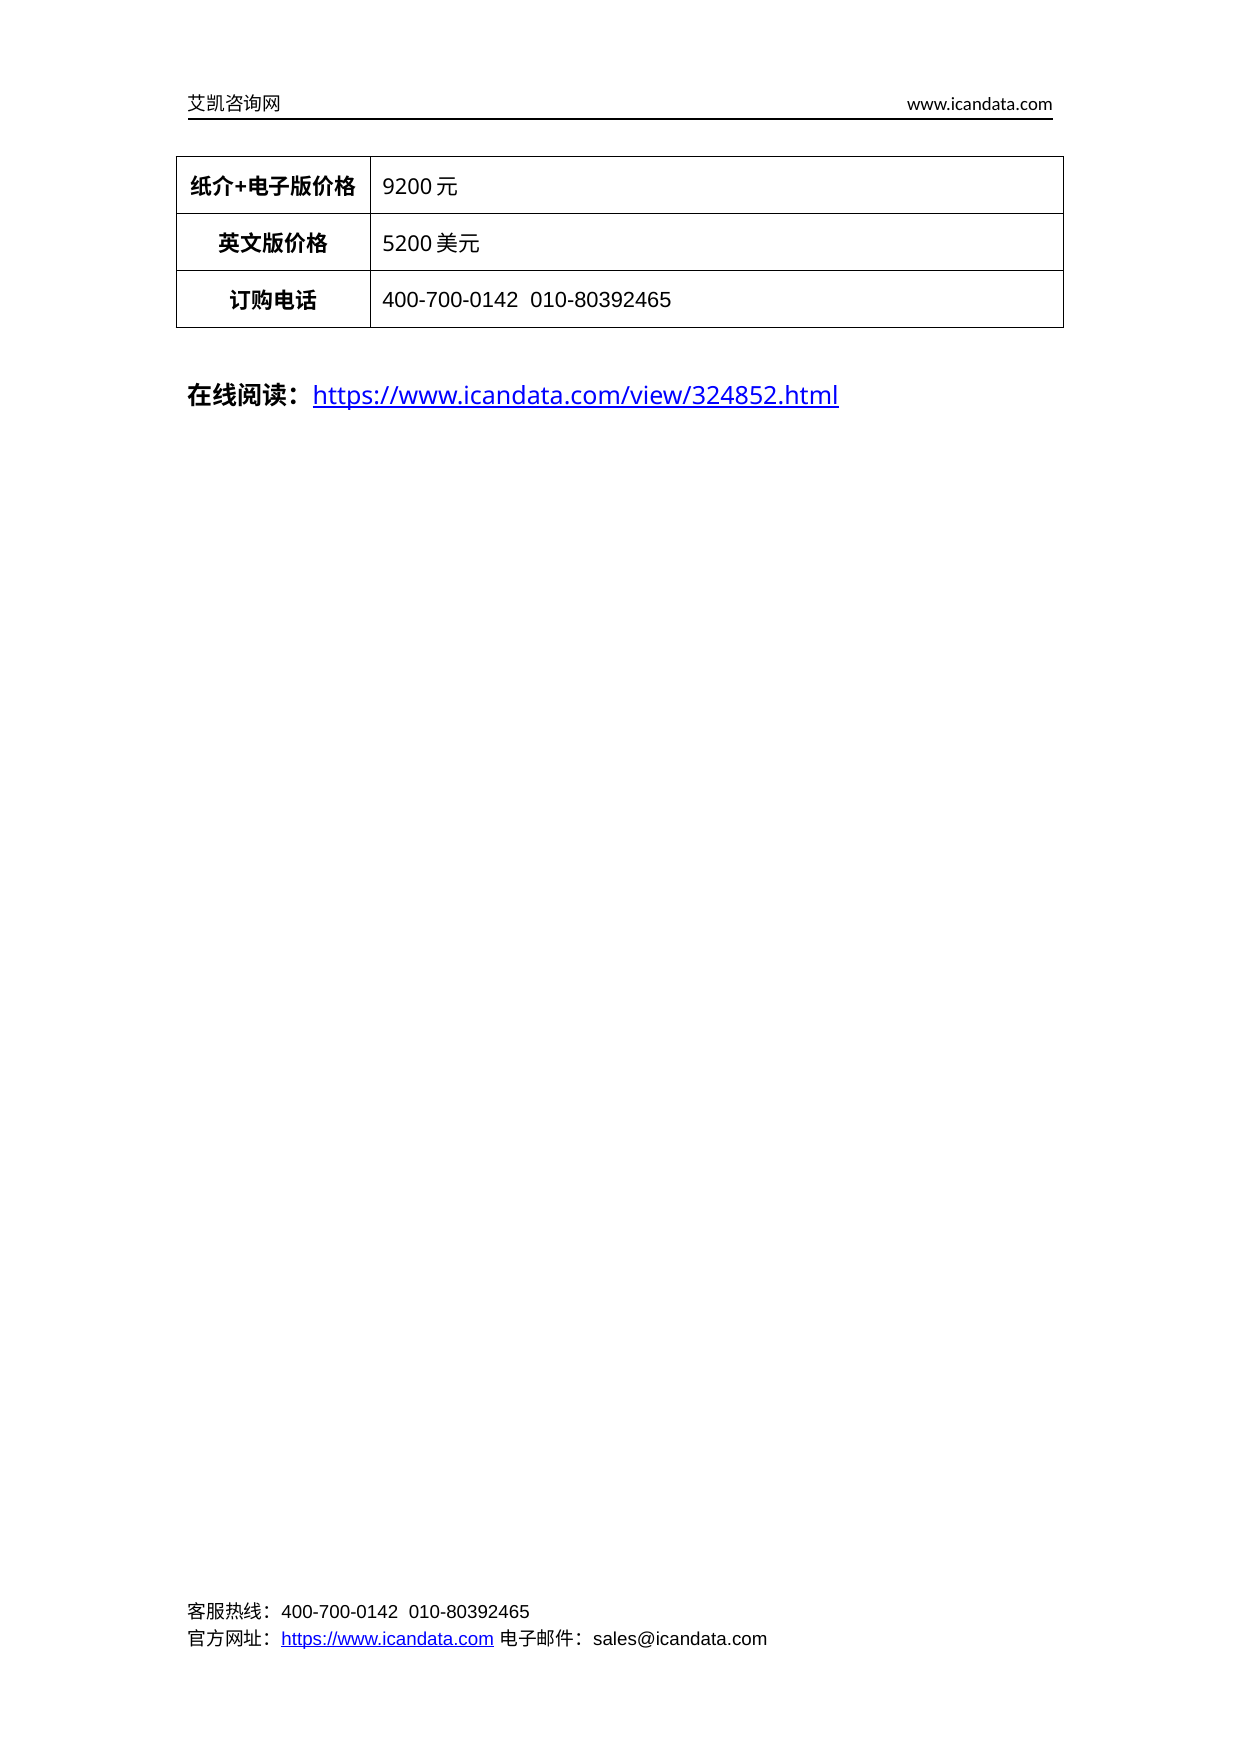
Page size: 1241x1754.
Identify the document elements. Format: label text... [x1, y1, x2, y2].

table_cell 400-700-0142 010-80392465 [371, 271, 1063, 327]
table_cell 订购电话 [177, 271, 370, 327]
table_cell 9200元 [371, 157, 1063, 213]
table_cell 5200美元 [371, 214, 1063, 270]
table_cell 英文版价格 [177, 214, 370, 270]
table_cell 纸介+电子版价格 [177, 157, 370, 213]
text 在线阅读：https://www.icandata.com/view/324852.html [187, 361, 1053, 426]
